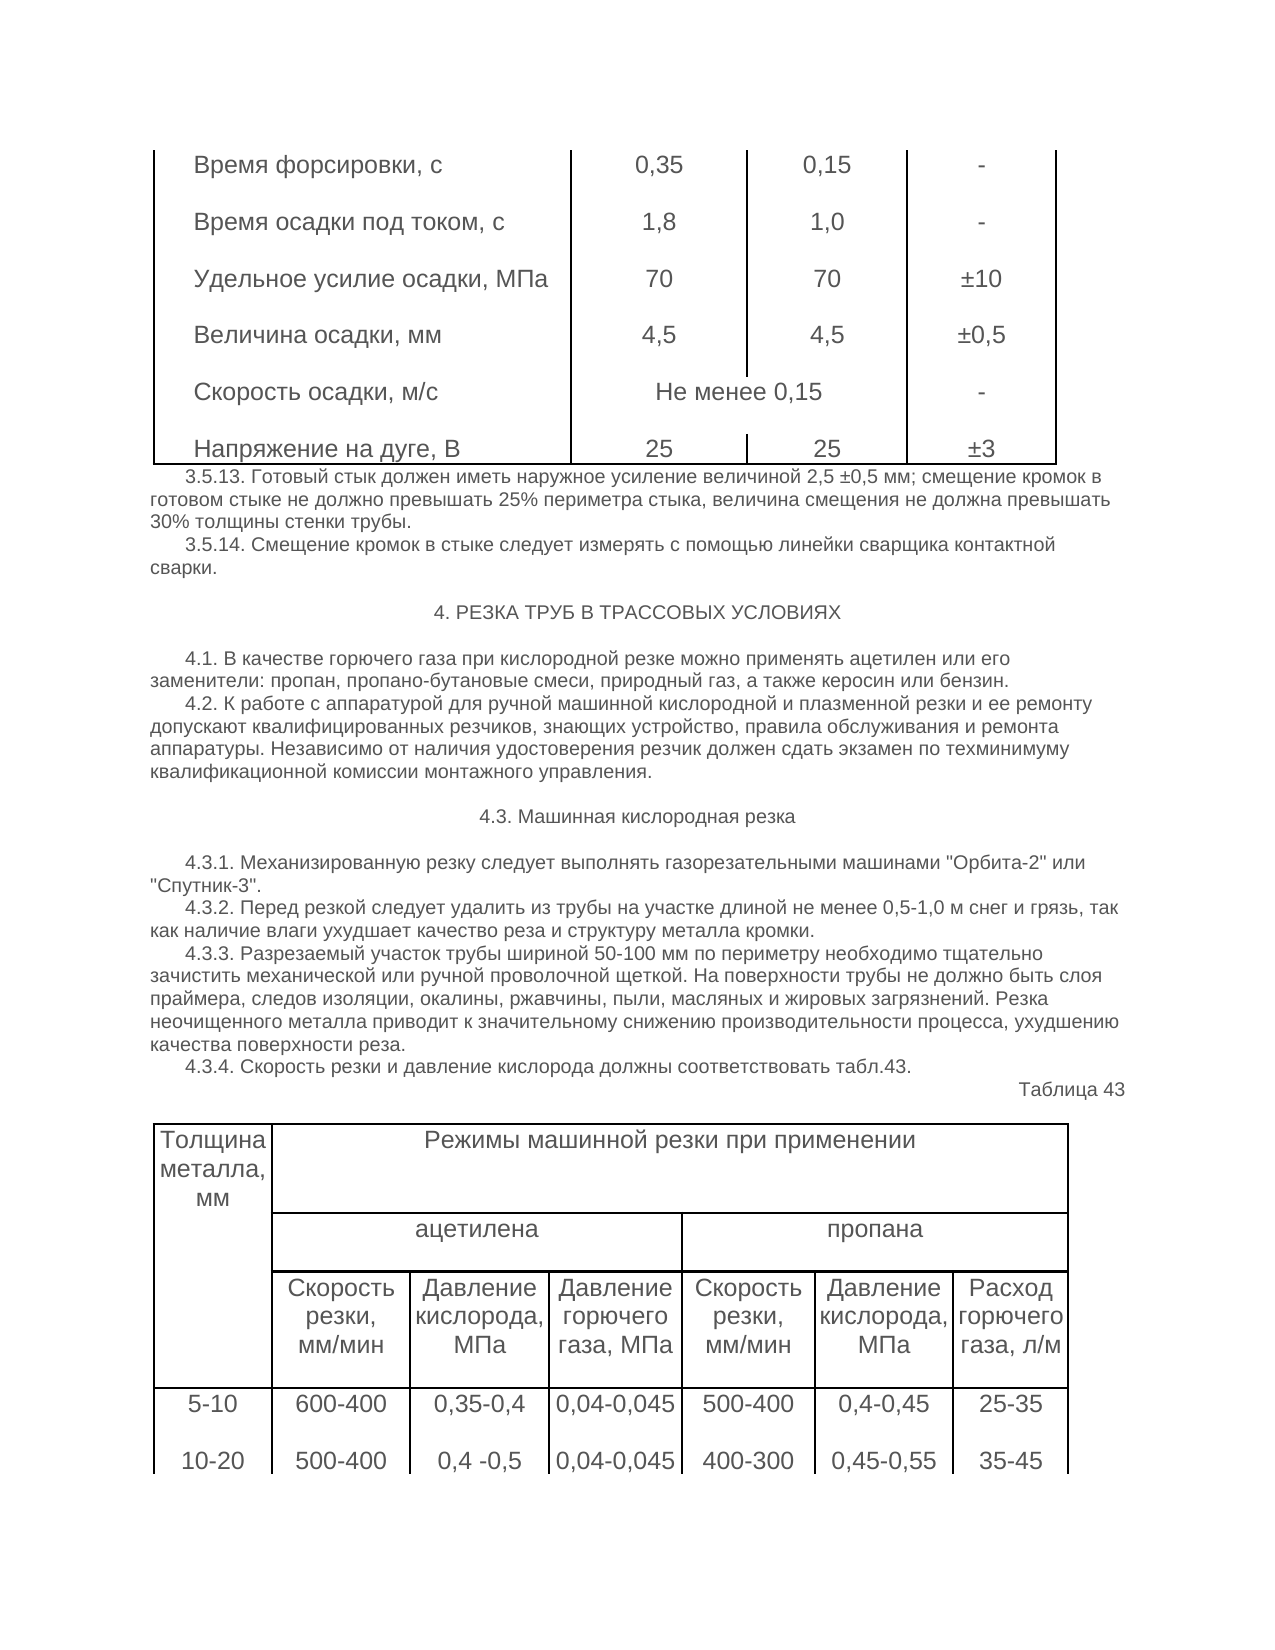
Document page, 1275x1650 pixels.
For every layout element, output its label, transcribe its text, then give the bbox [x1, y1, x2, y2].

text 4.1. В качестве горючего газа при кислородной резке можно применять ацетилен или его заменители: пропан, пропано-бутановые смеси, природный газ, а также керосин или бензин. [150, 646, 1125, 692]
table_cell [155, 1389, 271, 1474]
text 4.3. Машинная кислородная резка [150, 805, 1125, 828]
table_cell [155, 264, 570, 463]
text 4.3.4. Скорость резки и давление кислорода должны соответствовать табл.43. [150, 1055, 1125, 1078]
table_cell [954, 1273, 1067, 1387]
text 4.3.1. Механизированную резку следует выполнять газорезательными машинами "Орбита-2" или "Спутник-3". [150, 851, 1125, 896]
text 3.5.13. Готовый стык должен иметь наружное усиление величиной 2,5 ±0,5 мм; смещение кромок в готовом стыке не должно превышать 25% периметра стыка, величина смещения не должна превышать 30% толщины стенки трубы. [150, 465, 1125, 533]
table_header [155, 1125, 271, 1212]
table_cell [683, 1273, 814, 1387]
text 4.2. К работе с аппаратурой для ручной машинной кислородной и плазменной резки и ее ремонту допускают квалифицированных резчиков, знающих устройство, правила обслуживания и ремонта аппаратуры. Независимо от наличия удостоверения резчик должен сдать экзамен по техминимуму квалификационной комиссии монтажного управления. [150, 692, 1125, 783]
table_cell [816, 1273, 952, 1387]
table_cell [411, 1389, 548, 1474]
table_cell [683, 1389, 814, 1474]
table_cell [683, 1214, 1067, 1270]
text 4.3.2. Перед резкой следует удалить из трубы на участке длиной не менее 0,5-1,0 м снег и грязь, так как наличие влаги ухудшает качество реза и структуру металла кромки. [150, 896, 1125, 942]
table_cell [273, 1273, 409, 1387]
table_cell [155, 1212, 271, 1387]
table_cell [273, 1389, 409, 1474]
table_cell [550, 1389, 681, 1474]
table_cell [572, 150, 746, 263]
text 4. РЕЗКА ТРУБ В ТРАССОВЫХ УСЛОВИЯХ [150, 601, 1125, 624]
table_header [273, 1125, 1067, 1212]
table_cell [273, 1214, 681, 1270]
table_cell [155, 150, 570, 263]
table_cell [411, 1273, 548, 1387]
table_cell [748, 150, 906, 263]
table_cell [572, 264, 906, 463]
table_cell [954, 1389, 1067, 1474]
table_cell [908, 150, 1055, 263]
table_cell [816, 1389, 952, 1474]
text 4.3.3. Разрезаемый участок трубы шириной 50-100 мм по периметру необходимо тщательно зачистить механической или ручной проволочной щеткой. На поверхности трубы не должно быть слоя праймера, следов изоляции, окалины, ржавчины, пыли, масляных и жировых загрязнений. Резка неочищенного металла приводит к значительному снижению производительности процесса, ухудшению качества поверхности реза. [150, 942, 1125, 1055]
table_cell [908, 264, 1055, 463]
text 3.5.14. Смещение кромок в стыке следует измерять с помощью линейки сварщика контактной сварки. [150, 533, 1125, 578]
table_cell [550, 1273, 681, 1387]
text Таблица 43 [150, 1078, 1125, 1101]
